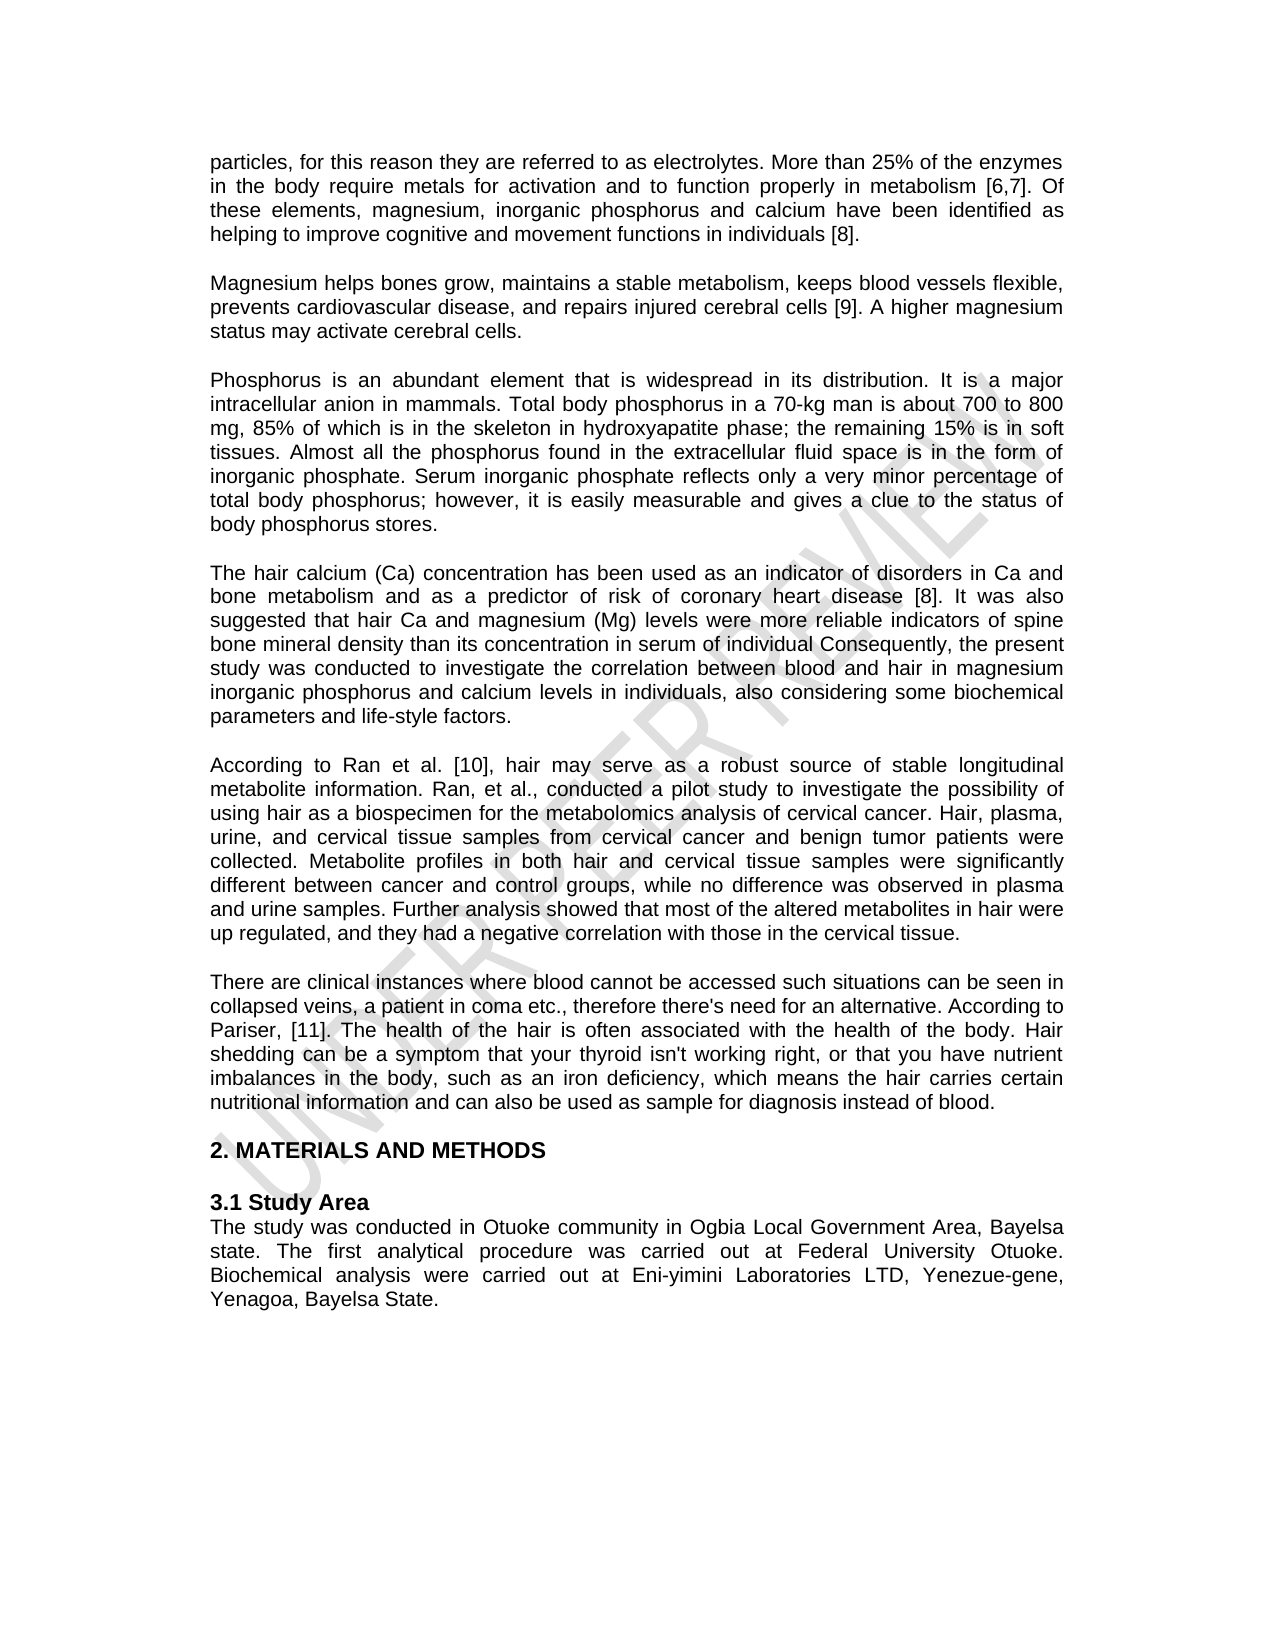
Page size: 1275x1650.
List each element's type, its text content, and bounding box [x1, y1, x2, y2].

text Magnesium helps bones grow, maintains a stable metabolism, keeps blood vessels flexible, prevents cardiovascular disease, and repairs injured cerebral cells [9]. A higher magnesium status may activate cerebral cells. [210, 271, 1065, 343]
text 3.1 Study Area [210, 1189, 1065, 1215]
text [210, 150, 1065, 246]
text 2. materialS and methods [210, 1137, 1065, 1164]
text The study was conducted in Otuoke community in Ogbia Local Government Area, Bayelsa state. The first analytical procedure was carried out at Federal University Otuoke. Biochemical analysis were carried out at Eni-yimini Laboratories LTD, Yenezue-gene, Yenagoa, Bayelsa State. [210, 1215, 1065, 1311]
text Phosphorus is an abundant element that is widespread in its distribution. It is a major intracellular anion in mammals. Total body phosphorus in a 70-kg man is about 700 to 800 mg, 85% of which is in the skeleton in hydroxyapatite phase; the remaining 15% is in soft tissues. Almost all the phosphorus found in the extracellular fluid space is in the form of inorganic phosphate. Serum inorganic phosphate reflects only a very minor percentage of total body phosphorus; however, it is easily measurable and gives a clue to the status of body phosphorus stores. [210, 368, 1065, 535]
text There are clinical instances where blood cannot be accessed such situations can be seen in collapsed veins, a patient in coma etc., therefore there's need for an alternative. According to Pariser, [11]. The health of the hair is often associated with the health of the body. Hair shedding can be a symptom that your thyroid isn't working right, or that you have nutrient imbalances in the body, such as an iron deficiency, which means the hair carries certain nutritional information and can also be used as sample for diagnosis instead of blood. [210, 970, 1065, 1113]
text According to Ran et al. [10], hair may serve as a robust source of stable longitudinal metabolite information. Ran, et al., conducted a pilot study to investigate the possibility of using hair as a biospecimen for the metabolomics analysis of cervical cancer. Hair, plasma, urine, and cervical tissue samples from cervical cancer and benign tumor patients were collected. Metabolite profiles in both hair and cervical tissue samples were significantly different between cancer and control groups, while no difference was observed in plasma and urine samples. Further analysis showed that most of the altered metabolites in hair were up regulated, and they had a negative correlation with those in the cervical tissue. [210, 753, 1065, 945]
text The hair calcium (Ca) concentration has been used as an indicator of disorders in Ca and bone metabolism and as a predictor of risk of coronary heart disease [8]. It was also suggested that hair Ca and magnesium (Mg) levels were more reliable indicators of spine bone mineral density than its concentration in serum of individual Consequently, the present study was conducted to investigate the correlation between blood and hair in magnesium inorganic phosphorus and calcium levels in individuals, also considering some biochemical parameters and life-style factors. [210, 560, 1065, 728]
